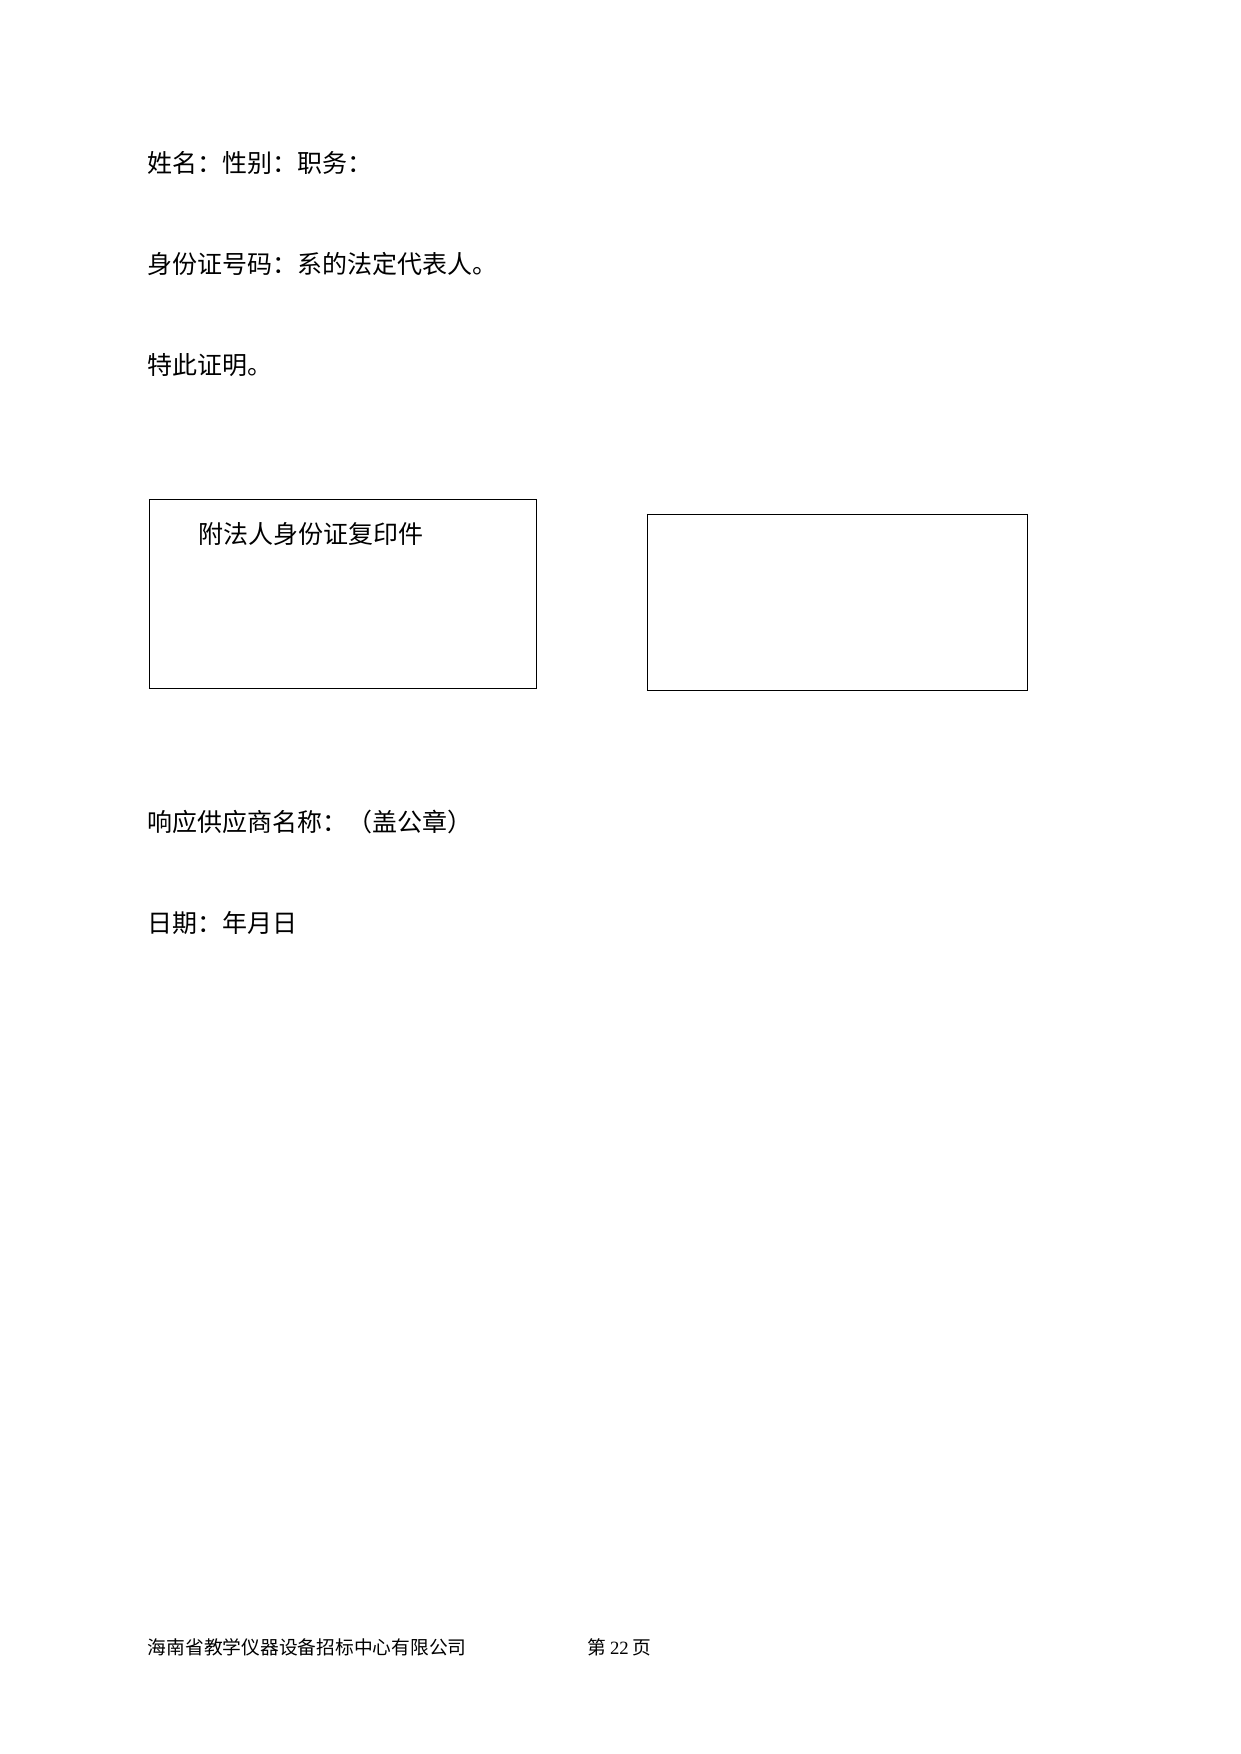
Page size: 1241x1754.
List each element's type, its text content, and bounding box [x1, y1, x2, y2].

text 身份证号码：系的法定代表人。 [148, 230, 1093, 295]
table_header [648, 515, 1027, 690]
table_header 附法人身份证复印件 [150, 500, 536, 688]
text 响应供应商名称：（盖公章） [148, 788, 1093, 853]
text 姓名：性别：职务： [148, 129, 1093, 194]
text 日期：年月日 [148, 889, 1093, 954]
text 特此证明。 [148, 331, 1093, 396]
